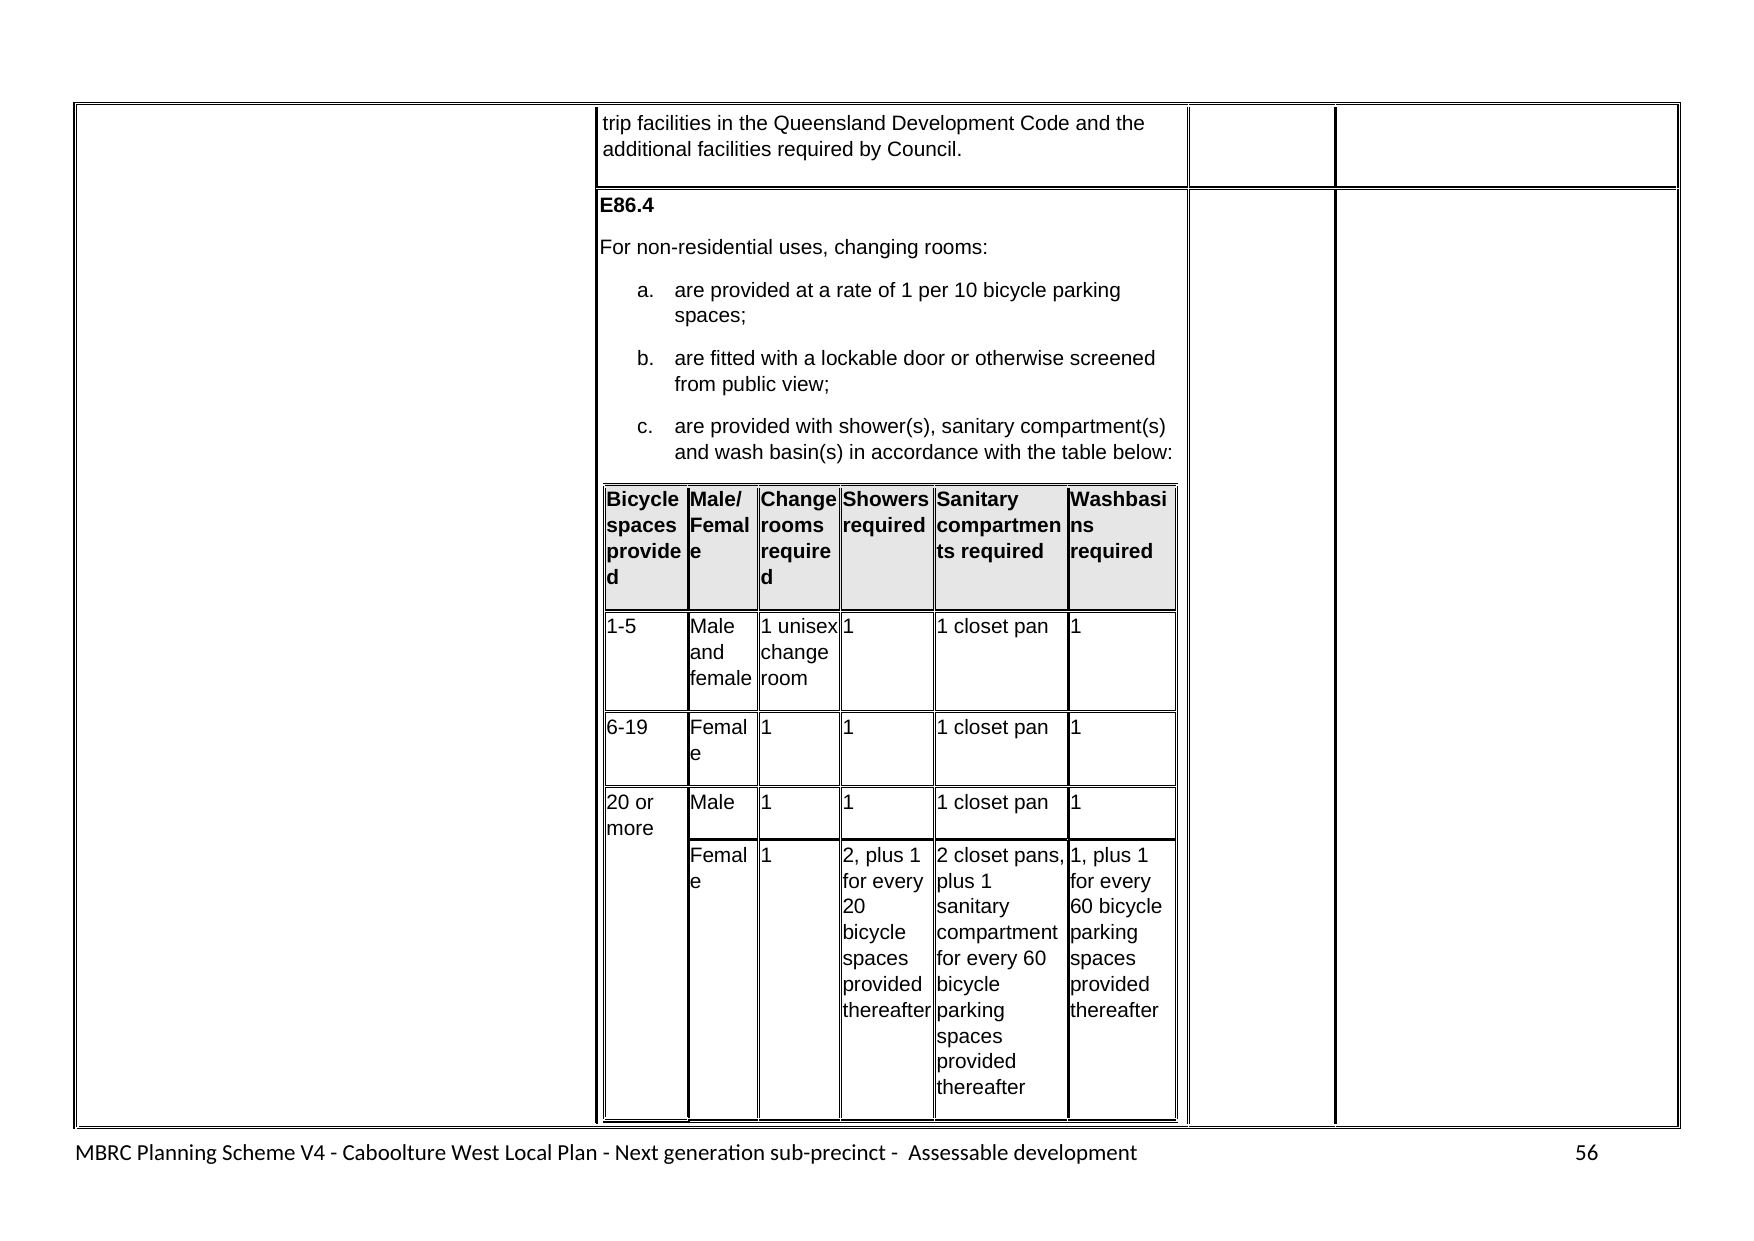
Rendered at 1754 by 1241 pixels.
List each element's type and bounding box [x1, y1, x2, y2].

table_cell [1189, 190, 1335, 1126]
table_cell [1335, 105, 1677, 186]
table_cell [1189, 105, 1335, 186]
table_cell [596, 105, 1188, 186]
table_cell [596, 190, 1188, 1126]
table_cell [1335, 186, 1678, 1126]
